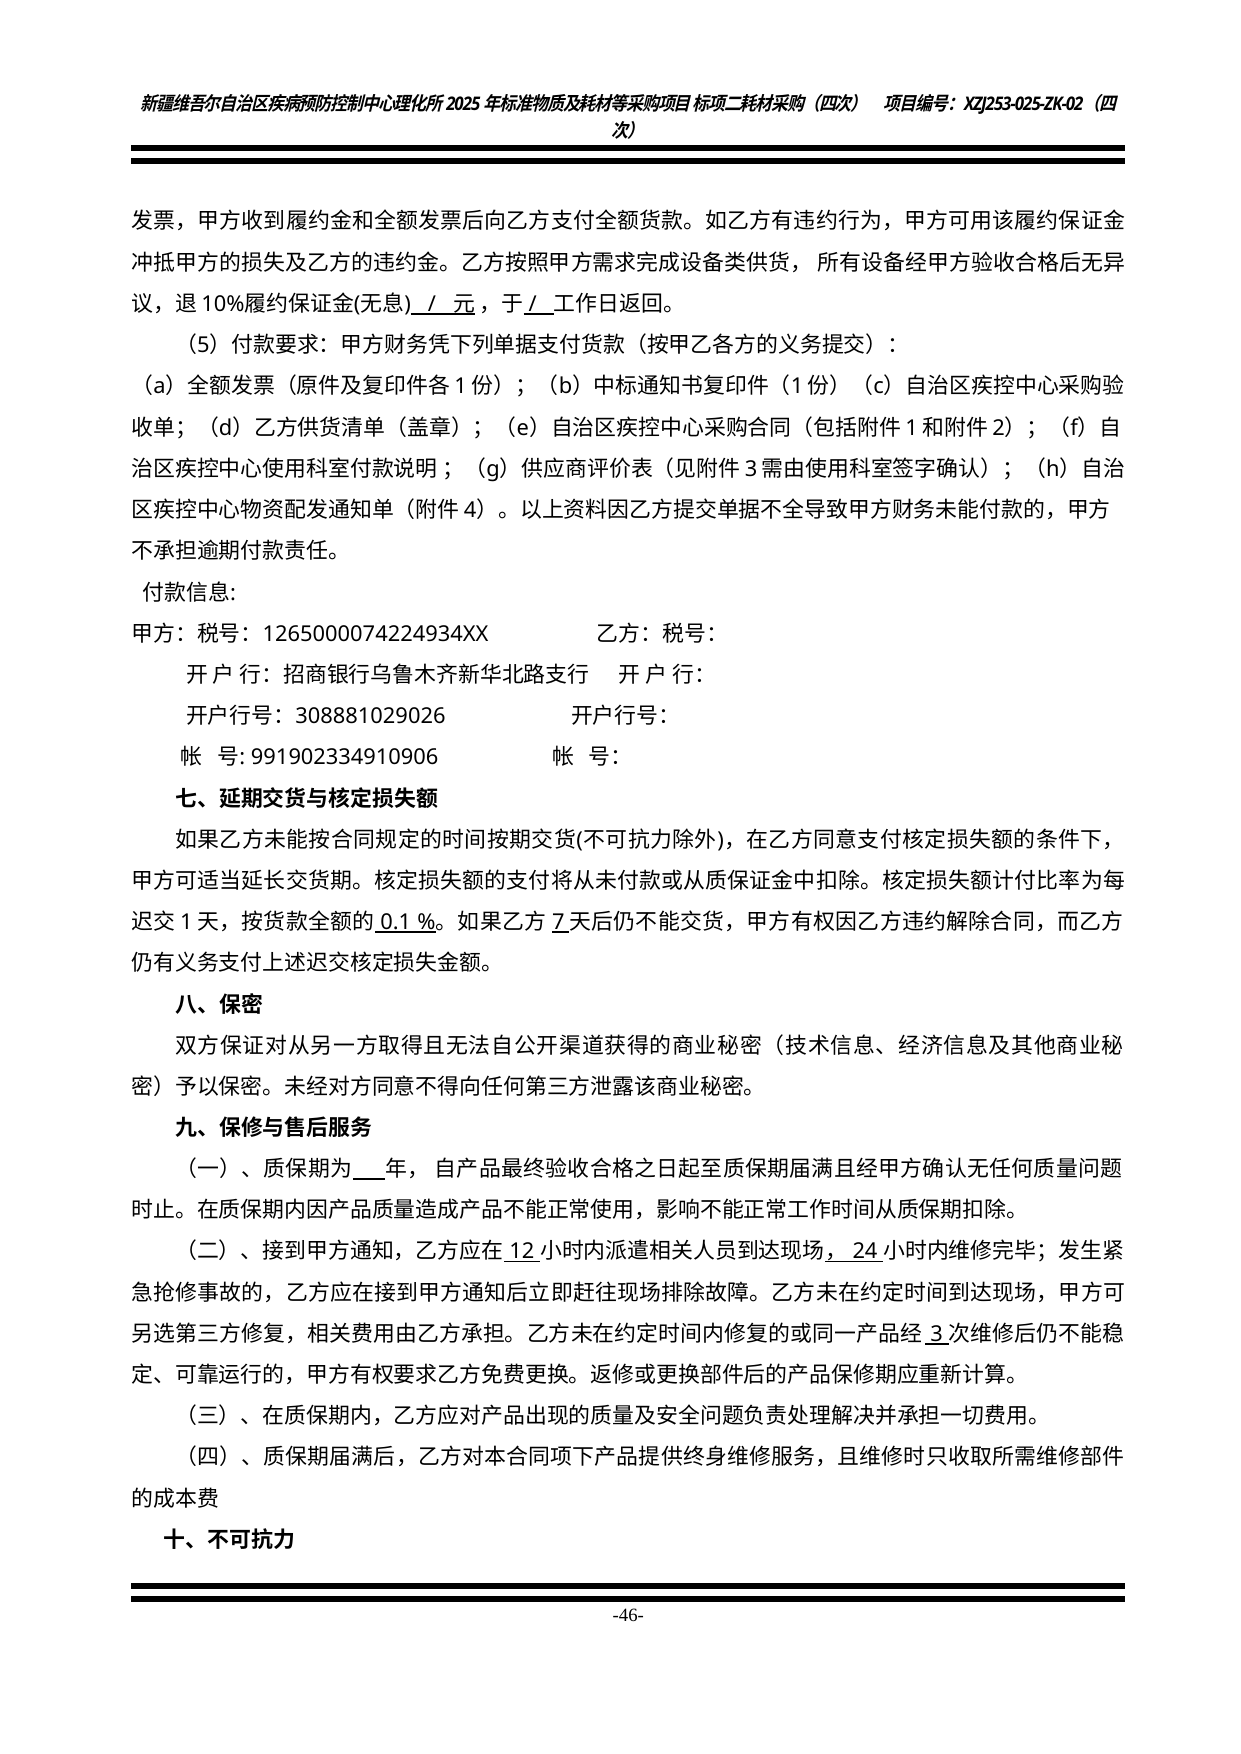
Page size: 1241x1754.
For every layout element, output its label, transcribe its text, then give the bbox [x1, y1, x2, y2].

text 开 户 行：招商银行乌鲁木齐新华北路支行 开 户 行： [131, 657, 1125, 689]
text 七、延期交货与核定损失额 [131, 781, 1125, 812]
text （一）、质保期为 年， 自产品最终验收合格之日起至质保期届满且经甲方确认无任何质量问题时止。在质保期内因产品质量造成产品不能正常使用，影响不能正常工作时间从质保期扣除。 [131, 1151, 1125, 1224]
text 十、不可抗力 [131, 1522, 1125, 1553]
text （二）、接到甲方通知，乙方应在 12 小时内派遣相关人员到达现场， 24 小时内维修完毕；发生紧急抢修事故的，乙方应在接到甲方通知后立即赶往现场排除故障。乙方未在约定时间到达现场，甲方可另选第三方修复，相关费用由乙方承担。乙方未在约定时间内修复的或同一产品经 3 次维修后仍不能稳定、可靠运行的，甲方有权要求乙方免费更换。返修或更换部件后的产品保修期应重新计算。 [131, 1233, 1125, 1389]
text 如果乙方未能按合同规定的时间按期交货(不可抗力除外)，在乙方同意支付核定损失额的条件下，甲方可适当延长交货期。核定损失额的支付将从未付款或从质保证金中扣除。核定损失额计付比率为每迟交1天，按货款全额的 0.1 %。如果乙方 7天后仍不能交货，甲方有权因乙方违约解除合同，而乙方仍有义务支付上述迟交核定损失金额。 [131, 822, 1125, 977]
text 九、保修与售后服务 [131, 1110, 1125, 1142]
text （三）、在质保期内，乙方应对产品出现的质量及安全问题负责处理解决并承担一切费用。 [131, 1398, 1125, 1430]
text 开户行号：308881029026 开户行号： [131, 698, 1125, 730]
text 甲方：税号：1265000074224934XX 乙方：税号： [131, 616, 1125, 647]
text （5）付款要求：甲方财务凭下列单据支付货款（按甲乙各方的义务提交）： [131, 327, 1125, 359]
text 八、保密 [131, 987, 1125, 1018]
text 双方保证对从另一方取得且无法自公开渠道获得的商业秘密（技术信息、经济信息及其他商业秘密）予以保密。未经对方同意不得向任何第三方泄露该商业秘密。 [131, 1028, 1125, 1101]
text 付款信息: [131, 574, 1125, 606]
text （a）全额发票（原件及复印件各1份）；（b）中标通知书复印件（1份）（c）自治区疾控中心采购验收单；（d）乙方供货清单（盖章）；（e）自治区疾控中心采购合同（包括附件1和附件2）；（f）自治区疾控中心使用科室付款说明 ；（g）供应商评价表（见附件3需由使用科室签字确认）；（h）自治区疾控中心物资配发通知单（附件4）。以上资料因乙方提交单据不全导致甲方财务未能付款的，甲方不承担逾期付款责任。 [131, 368, 1125, 565]
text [131, 203, 1125, 318]
text 帐 号: 991902334910906 帐 号： [131, 739, 1125, 771]
text （四）、质保期届满后，乙方对本合同项下产品提供终身维修服务，且维修时只收取所需维修部件的成本费 [131, 1439, 1125, 1512]
